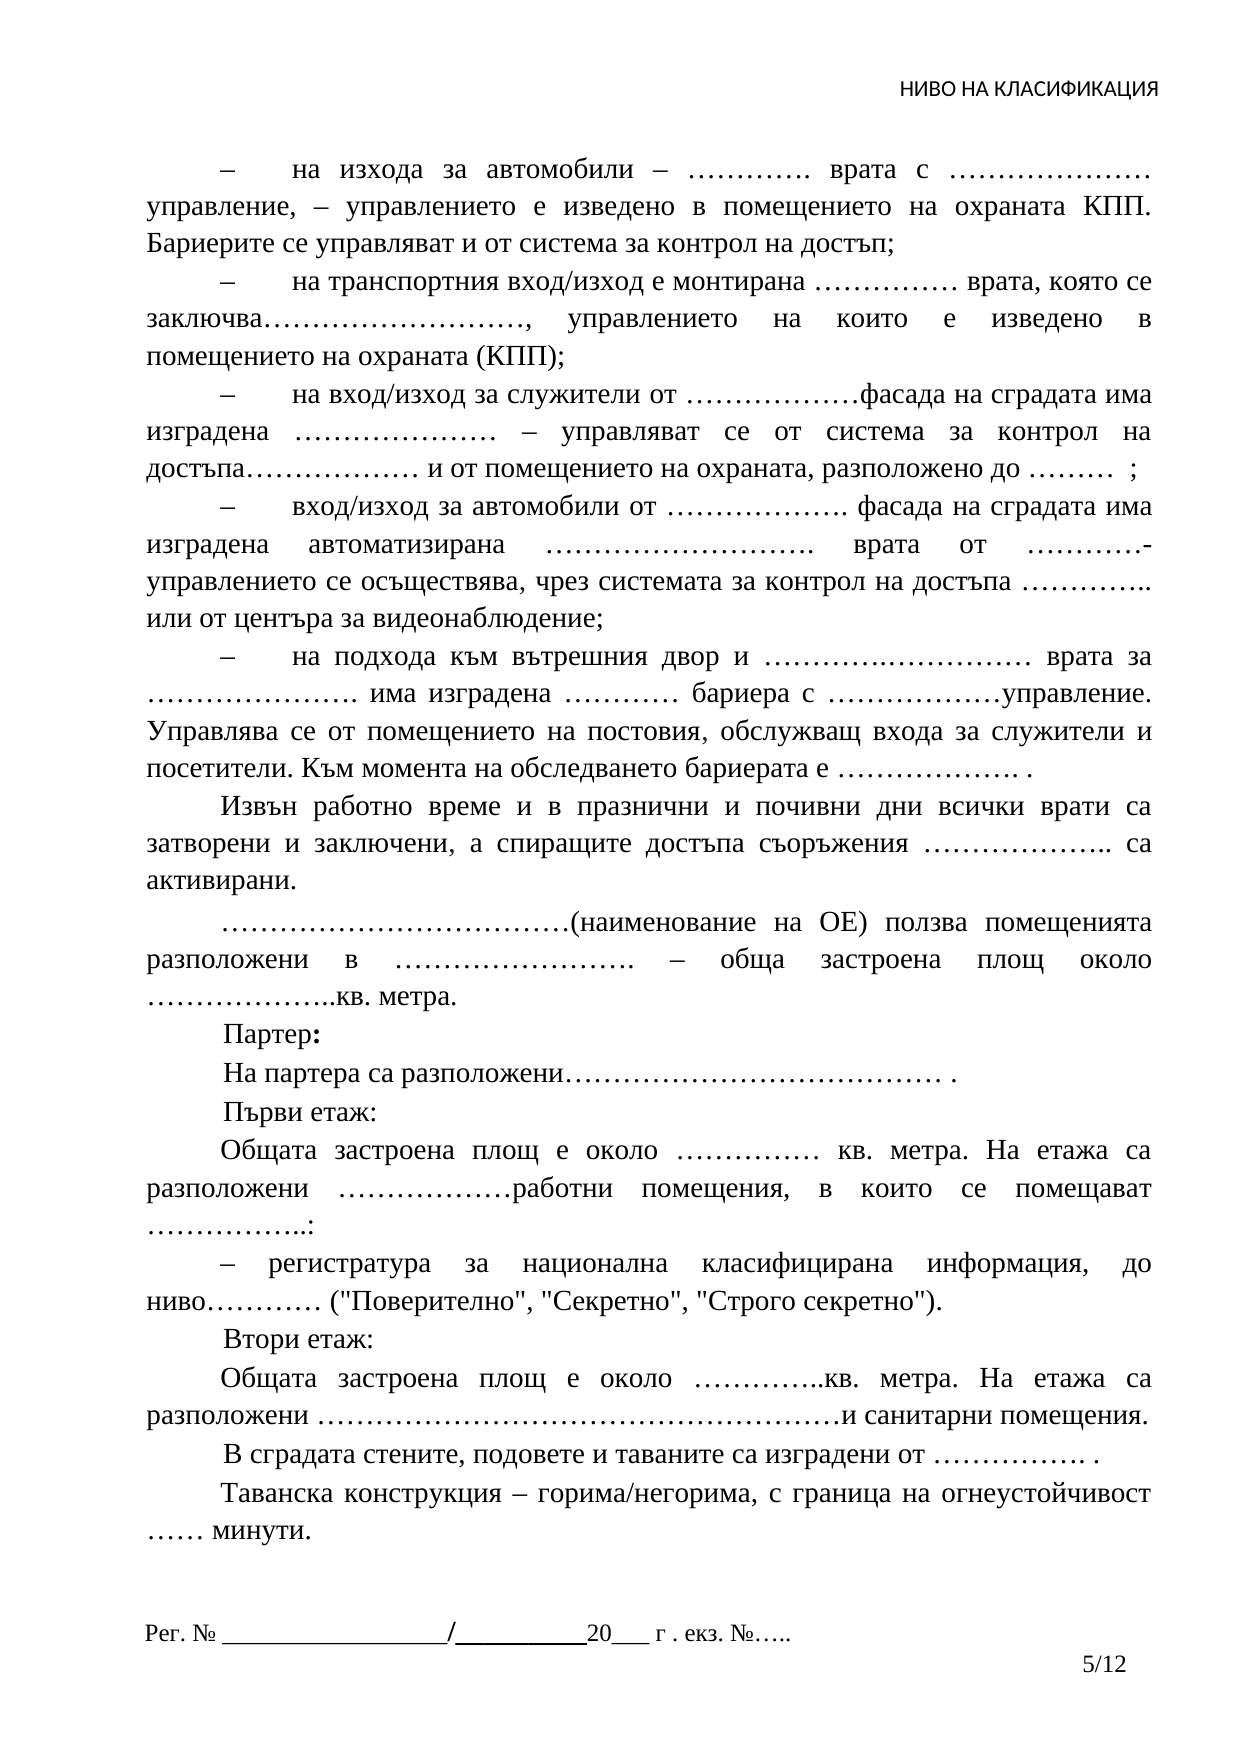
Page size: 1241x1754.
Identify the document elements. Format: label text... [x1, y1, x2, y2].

text В сградата стените, подовете и таваните са изградени от ……………. . [223, 1436, 1152, 1470]
text Втори етаж: [223, 1322, 1152, 1355]
list на изхода за автомобили – …………. врата с ………………… управление, – управлението е изведено в помещението на охраната КПП. Бариерите се управляват и от система за контрол на достъп; [146, 151, 1153, 259]
list на подхода към вътрешния двор и ………….…………… врата за …………………. има изградена ………… бариера с ………………управление. Управлява се от помещението на постовия, обслужващ входа за служители и посетители. Към момента на обследването бариерата е ………………. . [146, 638, 1153, 783]
text ………………………………(наименование на ОЕ) ползва помещенията разположени в ……………………. – обща застроена площ около ………………..кв. метра. [146, 904, 1153, 1012]
list на вход/изход за служители от ………………фасада на сградата има изградена ………………… – управляват се от система за контрол на достъпа……………… и от помещението на охраната, разположено до ……… ; [146, 376, 1153, 484]
text Първи етаж: [223, 1094, 1152, 1127]
text Таванска конструкция – горима/негорима, с граница на огнеустойчивост …… минути. [146, 1475, 1152, 1546]
text Общата застроена площ е около …………..кв. метра. На етажа са разположени ………………………………………………и санитарни помещения. [146, 1360, 1152, 1431]
text Извън работно време и в празнични и почивни дни всички врати са затворени и заключени, а спиращите достъпа съоръжения ……………….. са активирани. [146, 788, 1153, 896]
list вход/изход за автомобили от ………………. фасада на сградата има изградена автоматизирана ………………………. врата от …………- управлението се осъществява, чрез системата за контрол на достъпа ………….. или от центъра за видеонаблюдение; [146, 488, 1153, 634]
text – регистратура за национална класифицирана информация, до ниво………… ("Поверително", "Секретно", "Строго секретно"). [146, 1246, 1152, 1316]
text Общата застроена площ е около …………… кв. метра. На етажа са разположени ………………работни помещения, в които се помещават ……………..: [146, 1132, 1152, 1240]
text На партера са разположени………………………………… . [223, 1055, 1152, 1088]
text Партер: [223, 1016, 1152, 1050]
list на транспортния вход/изход е монтирана …………… врата, която се заключва………………………, управлението на които е изведено в помещението на охраната (КПП); [146, 263, 1153, 371]
